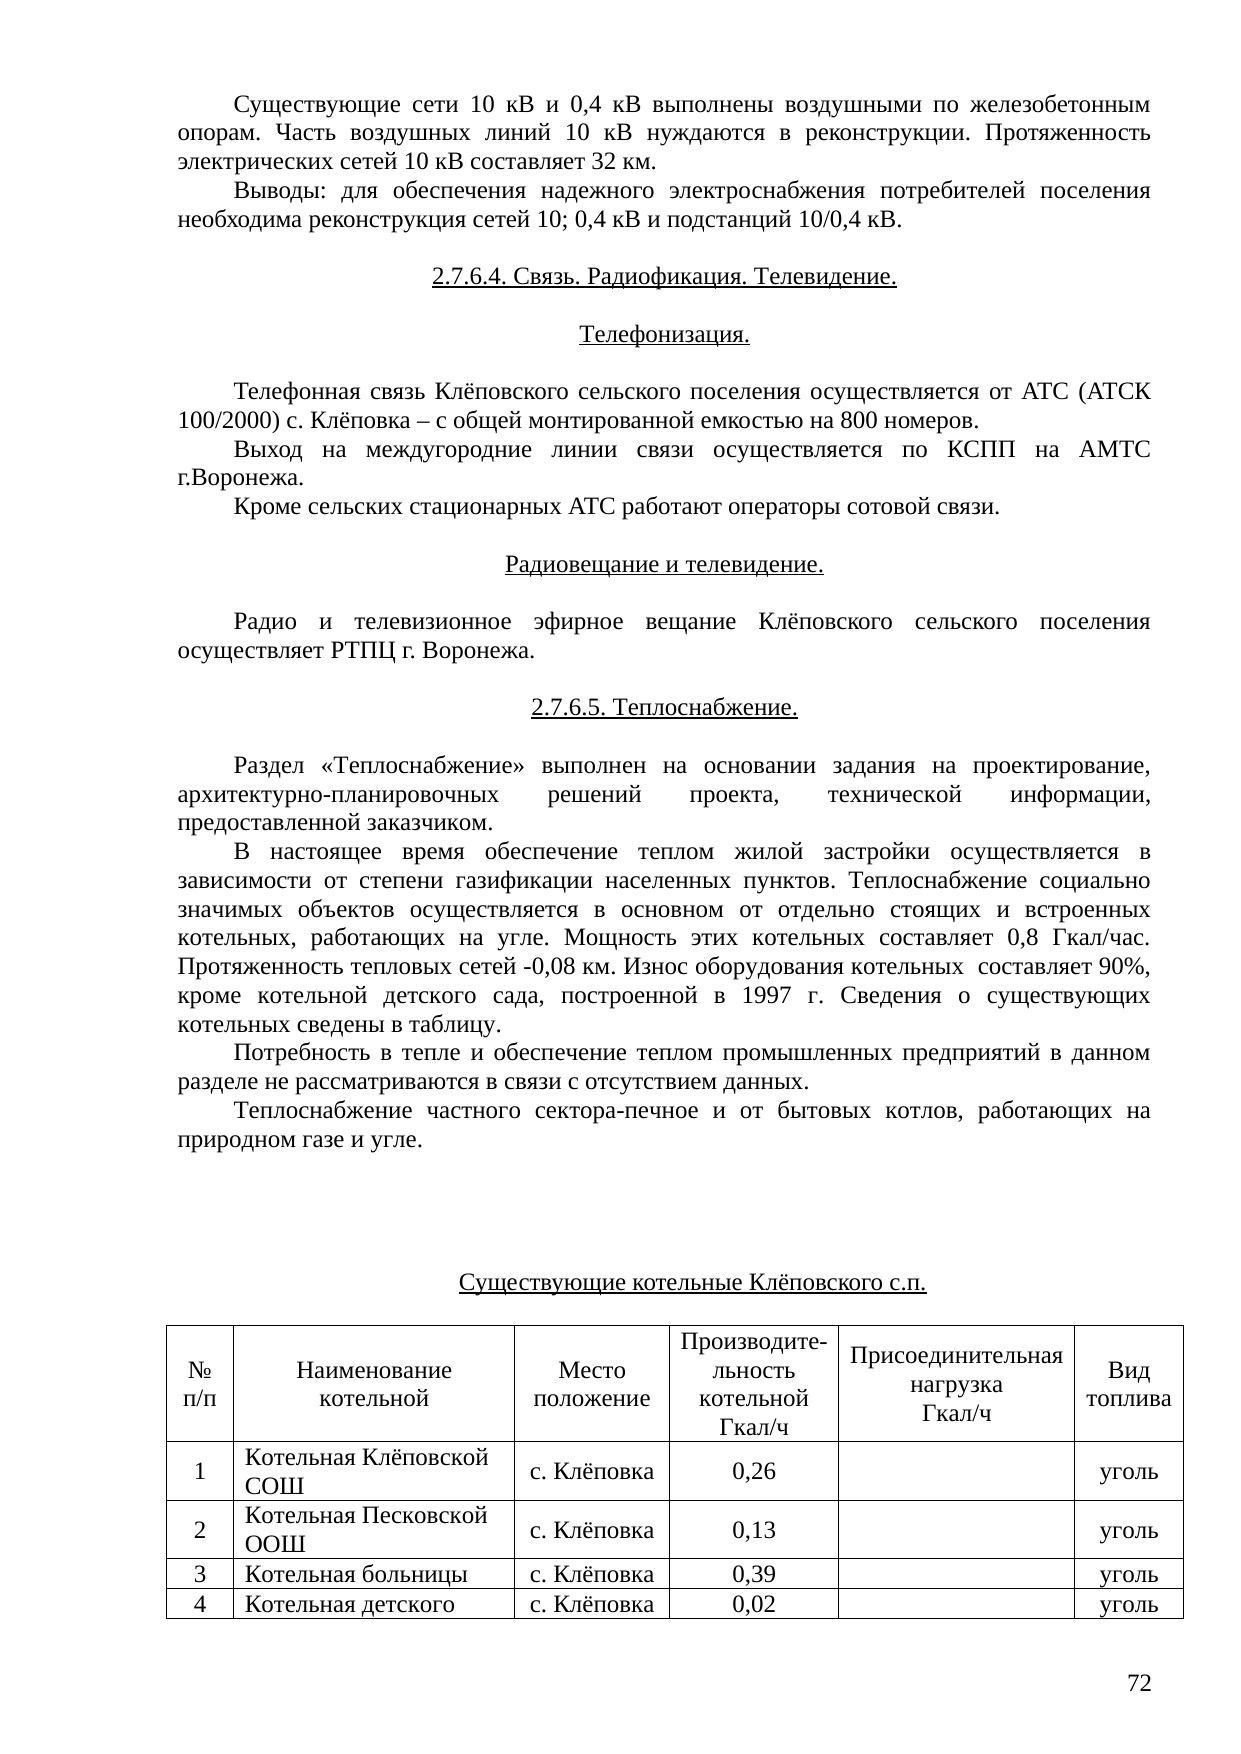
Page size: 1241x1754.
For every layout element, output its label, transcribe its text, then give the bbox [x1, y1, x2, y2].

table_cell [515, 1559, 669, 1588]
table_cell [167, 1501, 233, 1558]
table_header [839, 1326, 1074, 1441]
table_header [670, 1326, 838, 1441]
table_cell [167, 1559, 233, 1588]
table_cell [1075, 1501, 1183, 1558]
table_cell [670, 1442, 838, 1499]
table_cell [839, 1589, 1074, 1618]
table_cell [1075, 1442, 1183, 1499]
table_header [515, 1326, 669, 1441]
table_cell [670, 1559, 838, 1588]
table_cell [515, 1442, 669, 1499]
text Радио и телевизионное эфирное вещание Клёповского сельского поселения осуществляет РТПЦ г. Воронежа. [177, 606, 1152, 664]
text Существующие сети 10 кВ и 0,4 кВ выполнены воздушными по железобетонным опорам. Часть воздушных линий 10 кВ нуждаются в реконструкции. Протяженность электрических сетей 10 кВ составляет . [177, 89, 1152, 175]
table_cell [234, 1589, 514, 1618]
subtitle 2.7.6.4. Связь. Радиофикация. Телевидение. [177, 261, 1152, 290]
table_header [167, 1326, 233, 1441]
subtitle 2.7.6.5. Теплоснабжение. [177, 692, 1152, 721]
text Выход на междугородние линии связи осуществляется по КСПП на АМТС г.Воронежа. [177, 434, 1152, 491]
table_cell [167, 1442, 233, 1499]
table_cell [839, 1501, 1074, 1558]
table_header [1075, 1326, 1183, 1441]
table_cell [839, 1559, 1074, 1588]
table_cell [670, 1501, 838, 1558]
text Телефонная связь Клёповского сельского поселения осуществляется от АТС (АТСК 100/2000) с. Клёповка – с общей монтированной емкостью на 800 номеров. [177, 376, 1152, 434]
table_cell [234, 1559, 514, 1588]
text Кроме сельских стационарных АТС работают операторы сотовой связи. [177, 491, 1152, 520]
text Потребность в тепле и обеспечение теплом промышленных предприятий в данном разделе не рассматриваются в связи с отсутствием данных. [177, 1037, 1152, 1095]
text Радиовещание и телевидение. [177, 549, 1152, 577]
text Существующие котельные Клёповского с.п. [177, 1267, 1152, 1296]
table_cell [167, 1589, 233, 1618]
text Теплоснабжение частного сектора-печное и от бытовых котлов, работающих на природном газе и угле. [177, 1095, 1152, 1152]
text Выводы: для обеспечения надежного электроснабжения потребителей поселения необходима реконструкция сетей 10; 0,4 кВ и подстанций 10/0,4 кВ. [177, 175, 1152, 232]
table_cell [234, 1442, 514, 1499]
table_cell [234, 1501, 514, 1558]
text В настоящее время обеспечение теплом жилой застройки осуществляется в зависимости от степени газификации населенных пунктов. Теплоснабжение социально значимых объектов осуществляется в основном от отдельно стоящих и встроенных котельных, работающих на угле. Мощность этих котельных составляет 0,8 Гкал/час. Протяженность тепловых сетей . Износ оборудования котельных составляет 90%, кроме котельной детского сада, построенной в . Сведения о существующих котельных сведены в таблицу. [177, 836, 1152, 1037]
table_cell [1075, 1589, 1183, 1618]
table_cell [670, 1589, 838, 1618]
text Раздел «Теплоснабжение» выполнен на основании задания на проектирование, архитектурно-планировочных решений проекта, технической информации, предоставленной заказчиком. [177, 750, 1152, 836]
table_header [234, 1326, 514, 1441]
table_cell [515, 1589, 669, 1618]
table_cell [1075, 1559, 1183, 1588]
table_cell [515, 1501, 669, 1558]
text Телефонизация. [177, 319, 1152, 347]
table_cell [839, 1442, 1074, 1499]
